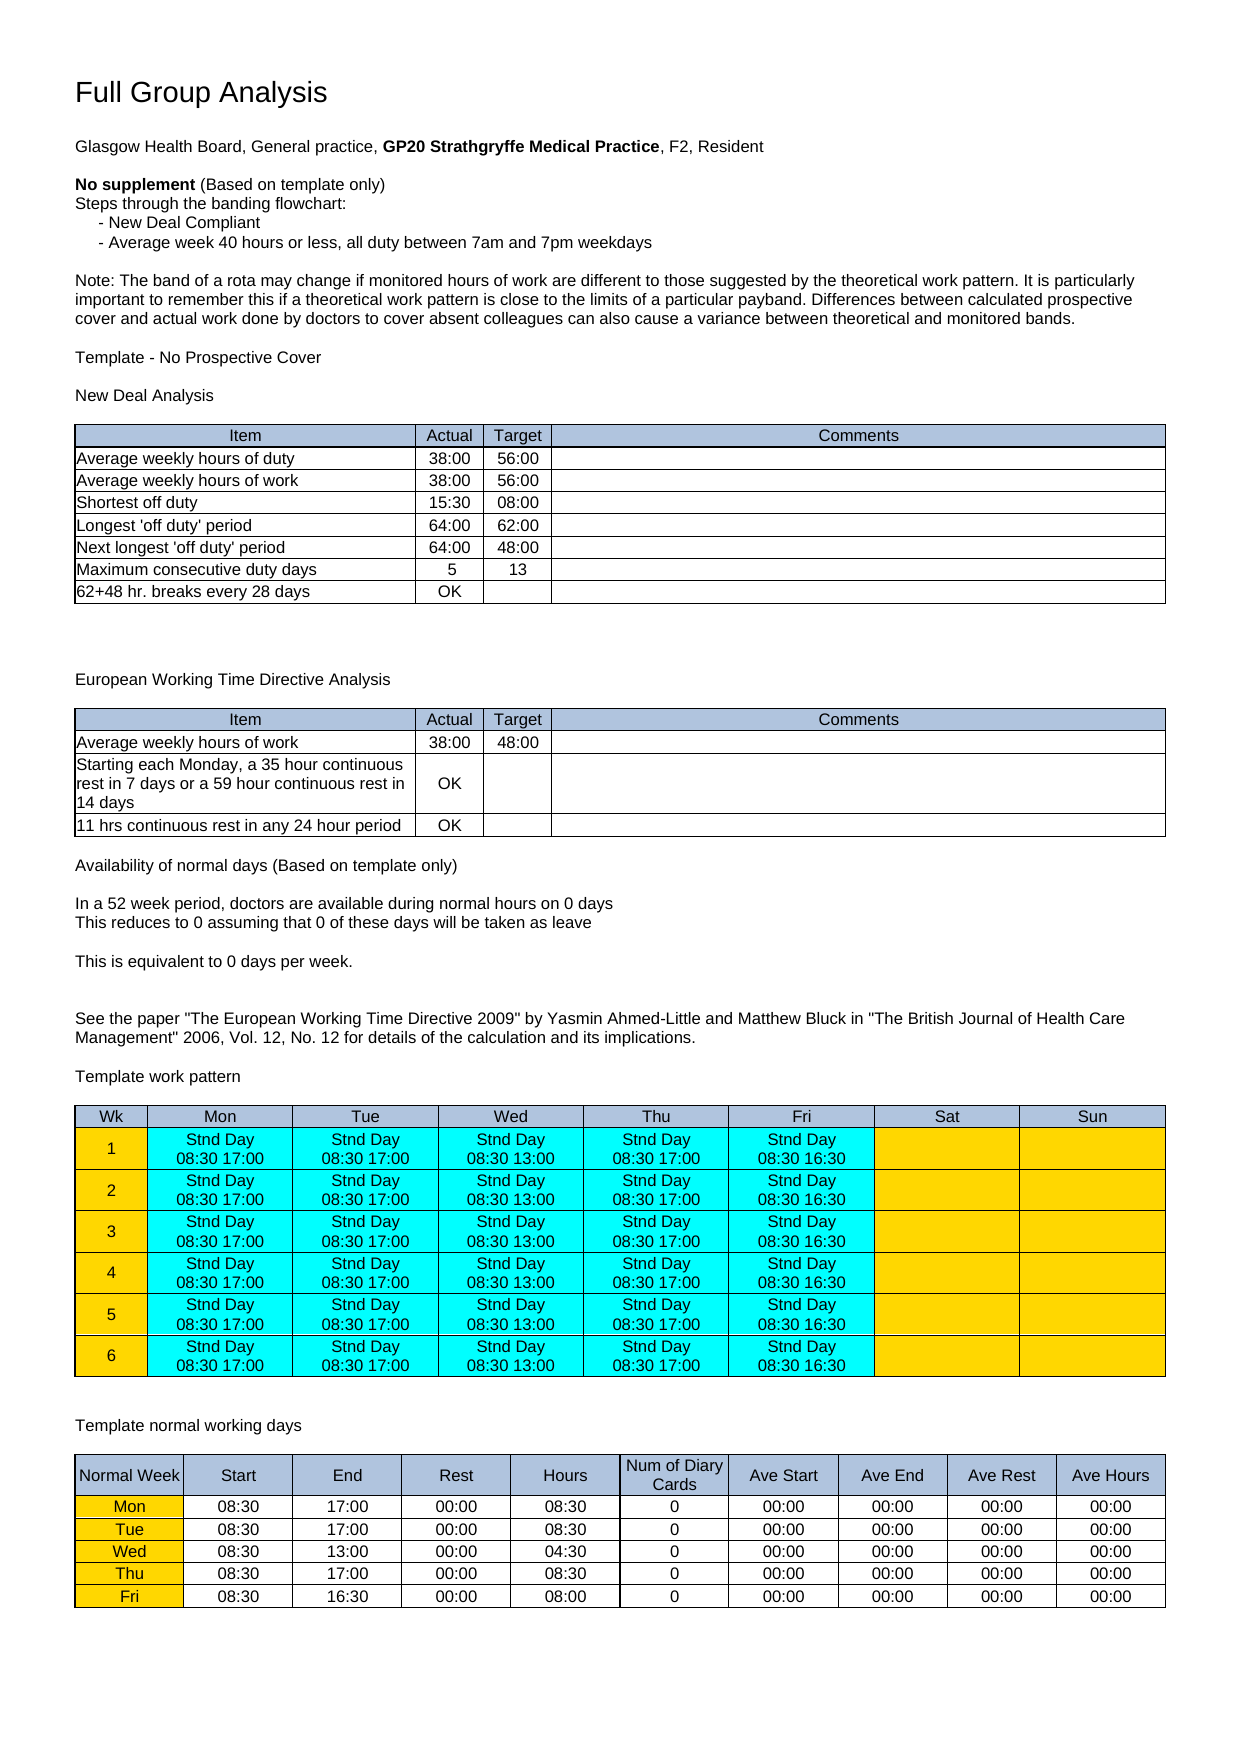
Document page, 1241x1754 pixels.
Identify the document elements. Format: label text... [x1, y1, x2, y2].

table_header Target [484, 709, 551, 730]
table_cell 62:00 [484, 514, 551, 536]
table_header Mon [148, 1106, 292, 1127]
table_cell 00:00 [948, 1519, 1056, 1540]
table_cell 00:00 [1057, 1585, 1165, 1607]
table_header Thu [584, 1106, 728, 1127]
table_header Ave Hours [1057, 1455, 1165, 1495]
table_cell 00:00 [839, 1496, 947, 1517]
table_cell 11 hrs continuous rest in any 24 hour period [76, 814, 415, 836]
table_cell Stnd Day 08:30 16:30 [729, 1170, 874, 1210]
table_cell Stnd Day 08:30 13:00 [439, 1128, 583, 1169]
table_cell 00:00 [839, 1585, 947, 1607]
table_cell OK [416, 581, 483, 602]
table_cell 00:00 [729, 1541, 838, 1562]
table_cell 00:00 [839, 1519, 947, 1540]
table_cell Stnd Day 08:30 17:00 [148, 1170, 292, 1210]
text No supplement (Based on template only) [75, 175, 1165, 194]
table_cell 00:00 [948, 1563, 1056, 1584]
table_cell Stnd Day 08:30 13:00 [439, 1211, 583, 1252]
table_header Ave Start [729, 1455, 838, 1495]
table_cell Stnd Day 08:30 17:00 [148, 1128, 292, 1169]
table_header Target [484, 425, 551, 446]
table_cell 00:00 [948, 1585, 1056, 1607]
table_cell 4 [76, 1253, 147, 1293]
table_cell 3 [76, 1211, 147, 1252]
table_cell Stnd Day 08:30 16:30 [729, 1294, 874, 1334]
table_cell Stnd Day 08:30 17:00 [148, 1253, 292, 1293]
table_cell 08:30 [511, 1519, 619, 1540]
table_cell Starting each Monday, a 35 hour continuous rest in 7 days or a 59 hour continuous rest in 14 days [76, 754, 415, 813]
table_header Item [76, 425, 415, 446]
text This is equivalent to 0 days per week. [75, 952, 1165, 971]
table_cell Stnd Day 08:30 17:00 [148, 1211, 292, 1252]
table_cell 17:00 [293, 1519, 401, 1540]
table_cell 56:00 [484, 448, 551, 469]
table_cell Stnd Day 08:30 17:00 [293, 1253, 438, 1293]
table_cell 38:00 [416, 731, 483, 753]
table_header End [293, 1455, 401, 1495]
table_header Comments [552, 709, 1165, 730]
table_cell [875, 1170, 1019, 1210]
table_cell 00:00 [402, 1519, 510, 1540]
table_cell [552, 731, 1165, 753]
table_header Rest [402, 1455, 510, 1495]
table_header Start [184, 1455, 292, 1495]
table_cell 00:00 [1057, 1541, 1165, 1562]
table_header Hours [511, 1455, 619, 1495]
table_cell 00:00 [729, 1519, 838, 1540]
table_header Actual [416, 425, 483, 446]
text - Average week 40 hours or less, all duty between 7am and 7pm weekdays [75, 232, 1165, 252]
table_cell [552, 754, 1165, 813]
table_cell [552, 537, 1165, 558]
table_cell Stnd Day 08:30 16:30 [729, 1211, 874, 1252]
text Template normal working days [75, 1415, 1165, 1434]
table_cell Stnd Day 08:30 17:00 [584, 1211, 728, 1252]
table_cell 08:30 [511, 1563, 619, 1584]
table_cell 1 [76, 1128, 147, 1169]
table_header Wk [76, 1106, 147, 1127]
text Note: The band of a rota may change if monitored hours of work are different to those suggested by the theoretical work pattern. It is particularly important to remember this if a theoretical work pattern is close to the limits of a particular payband. Differences between calculated prospective cover and actual work done by doctors to cover absent colleagues can also cause a variance between theoretical and monitored bands. [75, 271, 1165, 328]
table_header Tue [293, 1106, 438, 1127]
table_cell Stnd Day 08:30 17:00 [148, 1336, 292, 1376]
table_cell Stnd Day 08:30 17:00 [293, 1336, 438, 1376]
table_cell Average weekly hours of duty [76, 448, 415, 469]
text Template work pattern [75, 1067, 1165, 1086]
table_cell Stnd Day 08:30 13:00 [439, 1253, 583, 1293]
table_cell Stnd Day 08:30 16:30 [729, 1253, 874, 1293]
table_cell 00:00 [948, 1541, 1056, 1562]
table_cell Stnd Day 08:30 16:30 [729, 1128, 874, 1169]
table_cell 00:00 [729, 1585, 838, 1607]
table_cell 2 [76, 1170, 147, 1210]
table_cell 6 [76, 1336, 147, 1376]
text - New Deal Compliant [75, 213, 1165, 232]
table_cell 13:00 [293, 1541, 401, 1562]
table_cell 5 [416, 559, 483, 580]
table_cell 00:00 [948, 1496, 1056, 1517]
text In a 52 week period, doctors are available during normal hours on 0 days [75, 894, 1165, 913]
table_cell 56:00 [484, 470, 551, 491]
table_cell 00:00 [839, 1541, 947, 1562]
table_cell 15:30 [416, 492, 483, 513]
table_cell OK [416, 814, 483, 836]
table_cell [552, 559, 1165, 580]
table_cell [484, 581, 551, 602]
table_cell 08:30 [184, 1541, 292, 1562]
table_cell Stnd Day 08:30 17:00 [584, 1170, 728, 1210]
table_cell 0 [621, 1585, 728, 1607]
table_cell 00:00 [839, 1563, 947, 1584]
table_cell Fri [76, 1585, 183, 1607]
table_header Actual [416, 709, 483, 730]
table_cell 00:00 [402, 1563, 510, 1584]
table_cell Average weekly hours of work [76, 470, 415, 491]
table_cell 00:00 [729, 1496, 838, 1517]
table_cell 0 [621, 1563, 728, 1584]
table_cell 48:00 [484, 537, 551, 558]
table_cell [875, 1253, 1019, 1293]
table_cell 08:30 [511, 1496, 619, 1517]
table_cell 00:00 [1057, 1563, 1165, 1584]
table_header Num of Diary Cards [621, 1455, 728, 1495]
table_cell 64:00 [416, 537, 483, 558]
table_cell 0 [621, 1519, 728, 1540]
text Glasgow Health Board, General practice, GP20 Strathgryffe Medical Practice, F2, Resident [75, 137, 1165, 156]
table_header Item [76, 709, 415, 730]
table_cell Wed [76, 1541, 183, 1562]
table_cell 38:00 [416, 448, 483, 469]
table_cell [484, 814, 551, 836]
table_cell Stnd Day 08:30 16:30 [729, 1336, 874, 1376]
table_cell Tue [76, 1519, 183, 1540]
table_cell 38:00 [416, 470, 483, 491]
table_cell [1020, 1253, 1165, 1293]
table_cell [552, 492, 1165, 513]
table_cell Stnd Day 08:30 17:00 [293, 1211, 438, 1252]
table_cell 13 [484, 559, 551, 580]
table_cell Stnd Day 08:30 17:00 [584, 1128, 728, 1169]
table_cell [875, 1336, 1019, 1376]
table_cell Maximum consecutive duty days [76, 559, 415, 580]
table_header Ave End [839, 1455, 947, 1495]
table_header Fri [729, 1106, 874, 1127]
table_cell 5 [76, 1294, 147, 1334]
table_cell Stnd Day 08:30 17:00 [148, 1294, 292, 1334]
table_cell [1020, 1128, 1165, 1169]
table_cell 08:30 [184, 1519, 292, 1540]
text New Deal Analysis [75, 386, 1165, 405]
table_cell 00:00 [402, 1585, 510, 1607]
table_cell [552, 470, 1165, 491]
table_cell 08:00 [484, 492, 551, 513]
table_cell Thu [76, 1563, 183, 1584]
table_header Comments [552, 425, 1165, 446]
table_cell Stnd Day 08:30 13:00 [439, 1170, 583, 1210]
table_cell Stnd Day 08:30 17:00 [293, 1170, 438, 1210]
table_cell Stnd Day 08:30 13:00 [439, 1336, 583, 1376]
table_cell 16:30 [293, 1585, 401, 1607]
table_cell [875, 1128, 1019, 1169]
table_cell 08:30 [184, 1496, 292, 1517]
table_cell 08:30 [184, 1563, 292, 1584]
table_cell [875, 1211, 1019, 1252]
table_cell Stnd Day 08:30 17:00 [293, 1294, 438, 1334]
table_cell Stnd Day 08:30 17:00 [584, 1336, 728, 1376]
table_cell OK [416, 754, 483, 813]
text European Working Time Directive Analysis [75, 670, 1165, 689]
table_cell [552, 448, 1165, 469]
table_header Sun [1020, 1106, 1165, 1127]
table_cell Next longest 'off duty' period [76, 537, 415, 558]
table_cell 00:00 [402, 1541, 510, 1562]
table_cell Stnd Day 08:30 17:00 [584, 1253, 728, 1293]
table_header Wed [439, 1106, 583, 1127]
table_cell [875, 1294, 1019, 1334]
table_cell 08:30 [184, 1585, 292, 1607]
text Template - No Prospective Cover [75, 347, 1165, 367]
table_cell 00:00 [729, 1563, 838, 1584]
table_cell 17:00 [293, 1496, 401, 1517]
table_header Ave Rest [948, 1455, 1056, 1495]
table_cell Shortest off duty [76, 492, 415, 513]
table_cell [1020, 1211, 1165, 1252]
table_cell 17:00 [293, 1563, 401, 1584]
table_header Normal Week [76, 1455, 183, 1495]
table_cell 08:00 [511, 1585, 619, 1607]
text See the paper "The European Working Time Directive 2009" by Yasmin Ahmed-Little and Matthew Bluck in "The British Journal of Health Care Management" 2006, Vol. 12, No. 12 for details of the calculation and its implications. [75, 1009, 1165, 1047]
table_cell [552, 514, 1165, 536]
table_cell 04:30 [511, 1541, 619, 1562]
table_cell [484, 754, 551, 813]
table_cell Stnd Day 08:30 13:00 [439, 1294, 583, 1334]
table_cell [1020, 1170, 1165, 1210]
table_cell 62+48 hr. breaks every 28 days [76, 581, 415, 602]
text Steps through the banding flowchart: [75, 194, 1165, 213]
table_cell Longest 'off duty' period [76, 514, 415, 536]
table_cell Stnd Day 08:30 17:00 [293, 1128, 438, 1169]
table_cell Average weekly hours of work [76, 731, 415, 753]
table_cell Stnd Day 08:30 17:00 [584, 1294, 728, 1334]
table_cell [1020, 1336, 1165, 1376]
table_cell 00:00 [1057, 1519, 1165, 1540]
table_cell 64:00 [416, 514, 483, 536]
table_cell 48:00 [484, 731, 551, 753]
text This reduces to 0 assuming that 0 of these days will be taken as leave [75, 913, 1165, 932]
table_cell [1020, 1294, 1165, 1334]
table_cell 0 [621, 1541, 728, 1562]
table_cell 00:00 [402, 1496, 510, 1517]
table_cell 0 [621, 1496, 728, 1517]
table_cell [552, 814, 1165, 836]
table_header Sat [875, 1106, 1019, 1127]
table_cell [552, 581, 1165, 602]
text Availability of normal days (Based on template only) [75, 856, 1165, 875]
table_cell 00:00 [1057, 1496, 1165, 1517]
table_cell Mon [76, 1496, 183, 1517]
